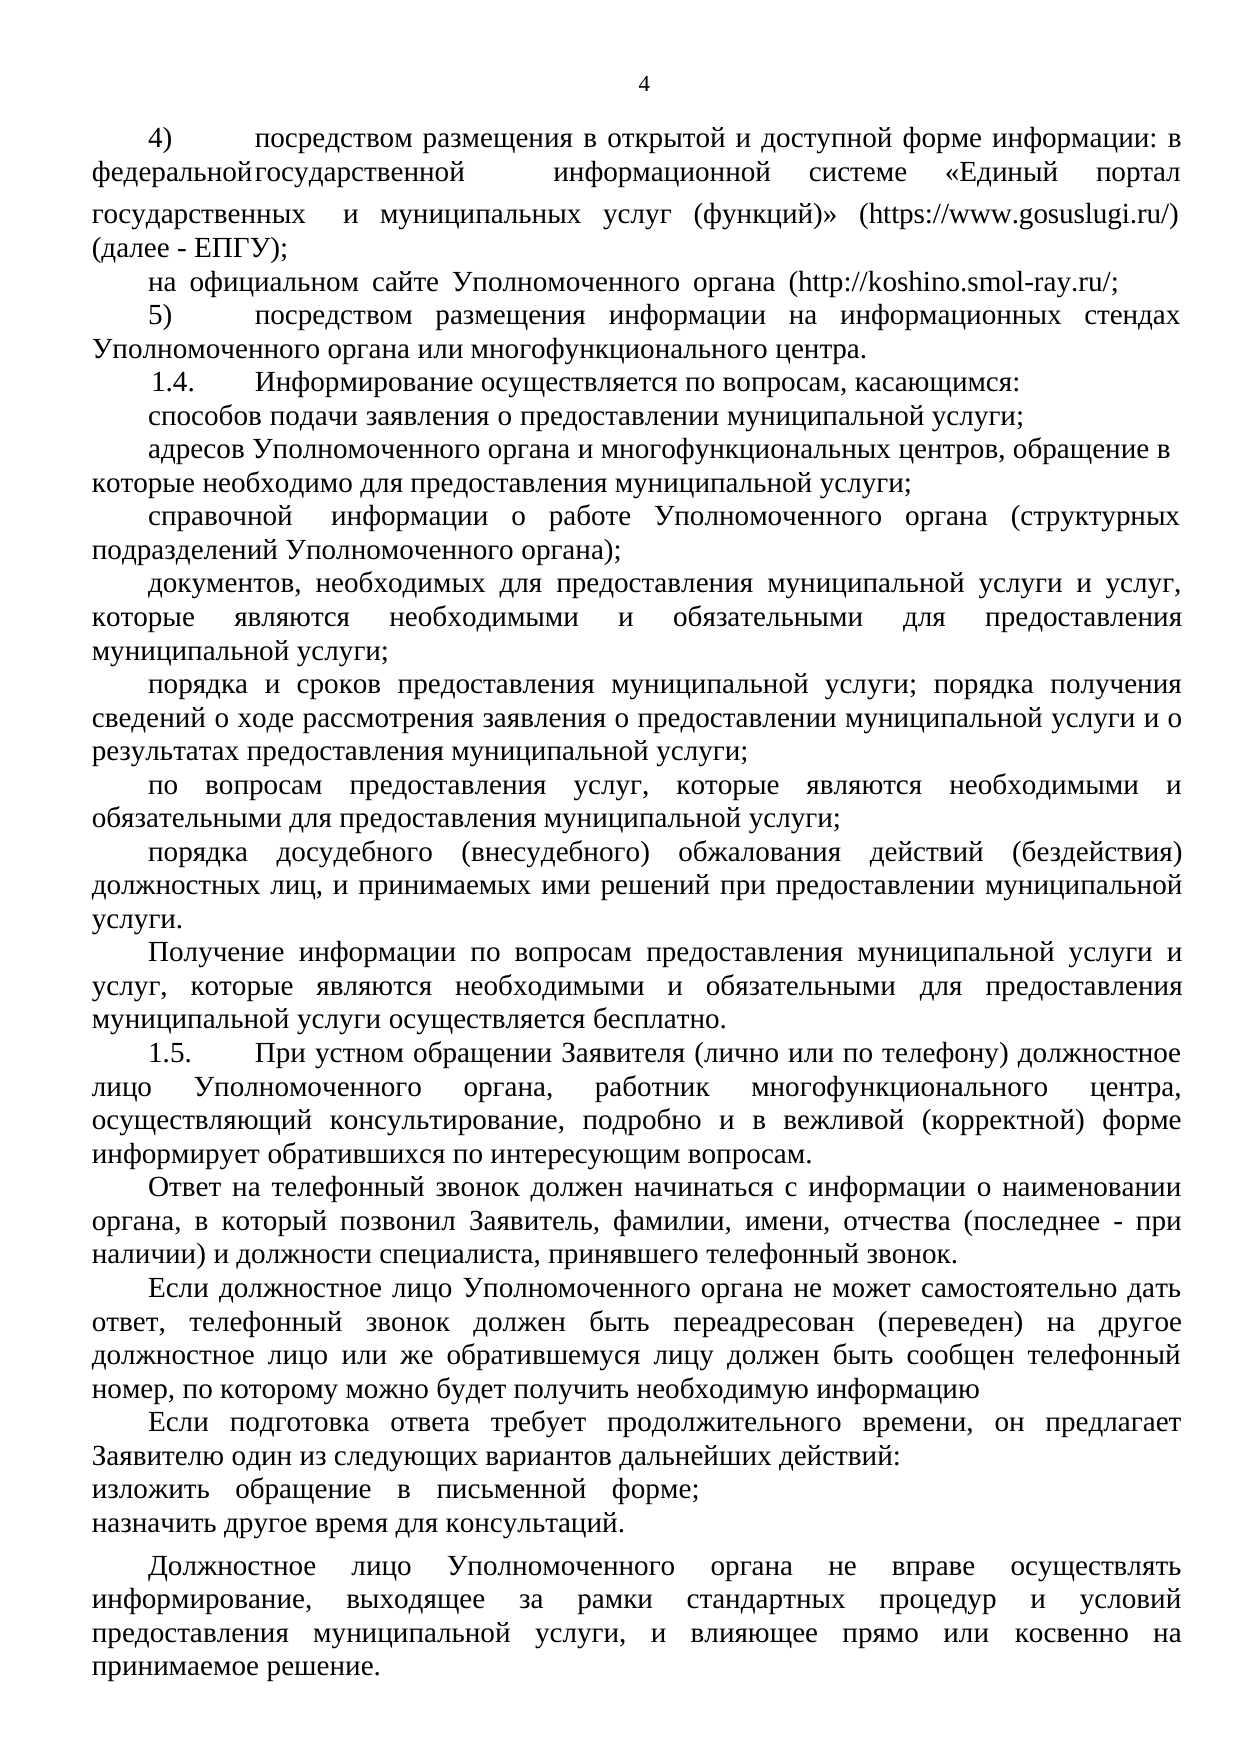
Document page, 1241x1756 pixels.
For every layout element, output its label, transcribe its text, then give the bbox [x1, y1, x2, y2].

text порядка и сроков предоставления муниципальной услуги; порядка получения сведений о ходе рассмотрения заявления о предоставлении муниципальной услуги и о результатах предоставления муниципальной услуги; [92, 666, 1182, 767]
list При устном обращении Заявителя (лично или по телефону) должностное лицо Уполномоченного органа, работник многофункционального центра, осуществляющий консультирование, подробно и в вежливой (корректной) форме информирует обратившихся по интересующим вопросам. [92, 1035, 1182, 1169]
text документов, необходимых для предоставления муниципальной услуги и услуг, которые являются необходимыми и обязательными для предоставления муниципальной услуги; [92, 566, 1182, 666]
text способов подачи заявления о предоставлении муниципальной услуги; [92, 398, 1196, 431]
text Если подготовка ответа требует продолжительного времени, он предлагает Заявителю один из следующих вариантов дальнейших действий: [92, 1404, 1182, 1471]
text изложить обращение в письменной форме; назначить другое время для консультаций. [92, 1471, 700, 1538]
text справочной информации о работе Уполномоченного органа (структурных подразделений Уполномоченного органа); [92, 498, 1182, 566]
text Должностное лицо Уполномоченного органа не вправе осуществлять информирование, выходящее за рамки стандартных процедур и условий предоставления муниципальной услуги, и влияющее прямо или косвенно на принимаемое решение. [92, 1548, 1182, 1682]
text на официальном сайте Уполномоченного органа (http://koshino.smol-ray.ru/; [92, 264, 1196, 297]
text порядка досудебного (внесудебного) обжалования действий (бездействия) должностных лиц, и принимаемых ими решений при предоставлении муниципальной услуги. [92, 834, 1182, 934]
text государственных и муниципальных услуг (функций)» (https://www.gosuslugi.ru/) (далее - ЕПГУ); [92, 196, 1182, 263]
text адресов Уполномоченного органа и многофункциональных центров, обращение в которые необходимо для предоставления муниципальной услуги; [92, 431, 1196, 498]
text по вопросам предоставления услуг, которые являются необходимыми и обязательными для предоставления муниципальной услуги; [92, 767, 1182, 834]
list Информирование осуществляется по вопросам, касающимся: [92, 364, 1196, 398]
list посредством размещения информации на информационных стендах Уполномоченного органа или многофункционального центра. [92, 297, 1182, 364]
list посредством размещения в открытой и доступной форме информации: в федеральной государственной информационной системе «Единый портал [92, 120, 1182, 187]
text Если должностное лицо Уполномоченного органа не может самостоятельно дать ответ, телефонный звонок должен быть переадресован (переведен) на другое должностное лицо или же обратившемуся лицу должен быть сообщен телефонный номер, по которому можно будет получить необходимую информацию [92, 1270, 1182, 1404]
text Получение информации по вопросам предоставления муниципальной услуги и услуг, которые являются необходимыми и обязательными для предоставления муниципальной услуги осуществляется бесплатно. [92, 934, 1182, 1035]
text Ответ на телефонный звонок должен начинаться с информации о наименовании органа, в который позвонил Заявитель, фамилии, имени, отчества (последнее - при наличии) и должности специалиста, принявшего телефонный звонок. [92, 1169, 1182, 1270]
